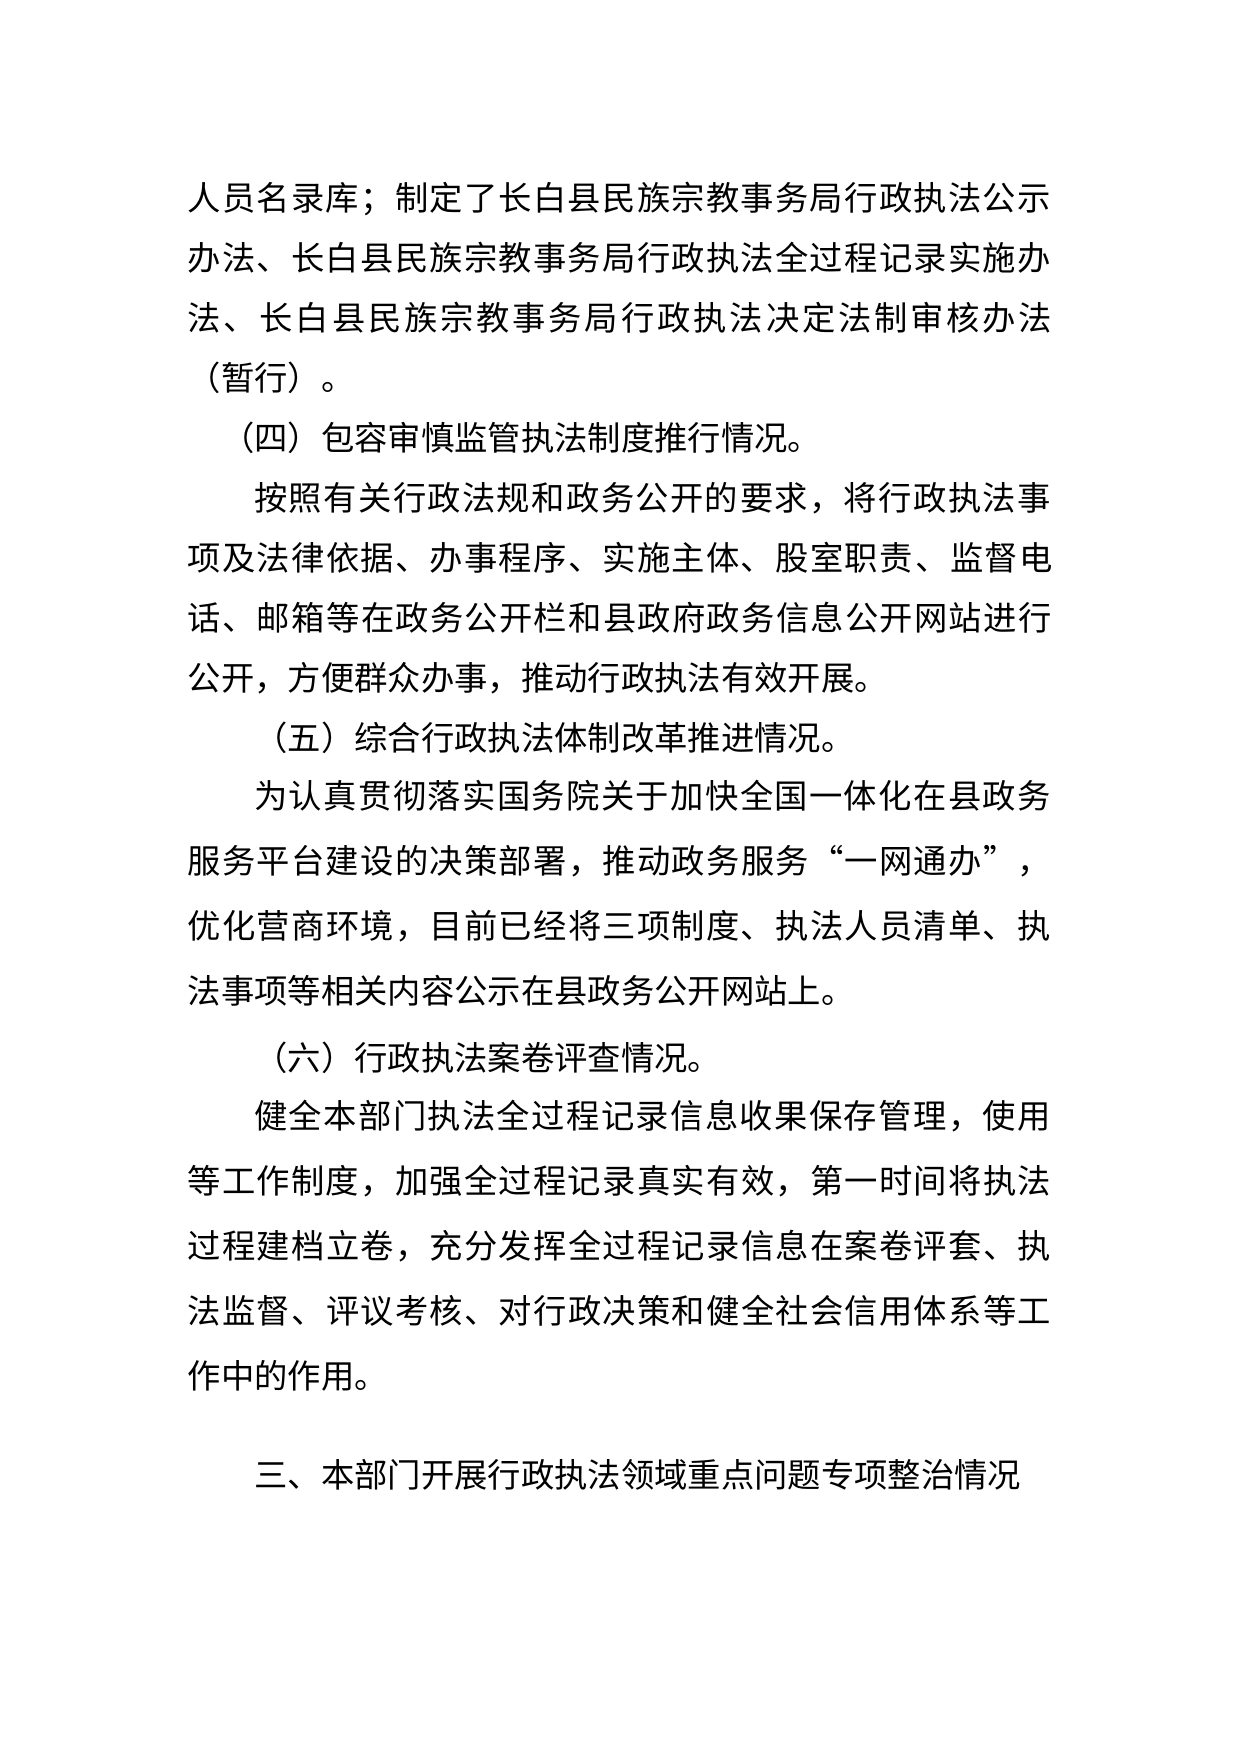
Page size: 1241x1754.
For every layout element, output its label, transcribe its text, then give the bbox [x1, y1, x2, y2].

list （四）包容审慎监管执法制度推行情况。 [187, 402, 1053, 462]
text 按照有关行政法规和政务公开的要求，将行政执法事项及法律依据、办事程序、实施主体、股室职责、监督电话、邮箱等在政务公开栏和县政府政务信息公开网站进行公开，方便群众办事，推动行政执法有效开展。 [187, 462, 1053, 702]
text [187, 162, 1053, 402]
list 健全本部门执法全过程记录信息收果保存管理，使用等工作制度，加强全过程记录真实有效，第一时间将执法过程建档立卷，充分发挥全过程记录信息在案卷评套、执法监督、评议考核、对行政决策和健全社会信用体系等工作中的作用。 [187, 1082, 1053, 1407]
text 三、本部门开展行政执法领域重点问题专项整治情况 [187, 1439, 1053, 1499]
list 为认真贯彻落实国务院关于加快全国一体化在县政务服务平台建设的决策部署，推动政务服务“一网通办”，优化营商环境，目前已经将三项制度、执法人员清单、执法事项等相关内容公示在县政务公开网站上。 [187, 762, 1053, 1022]
list （五）综合行政执法体制改革推进情况。 [187, 702, 1053, 762]
list （六）行政执法案卷评查情况。 [187, 1022, 1053, 1082]
